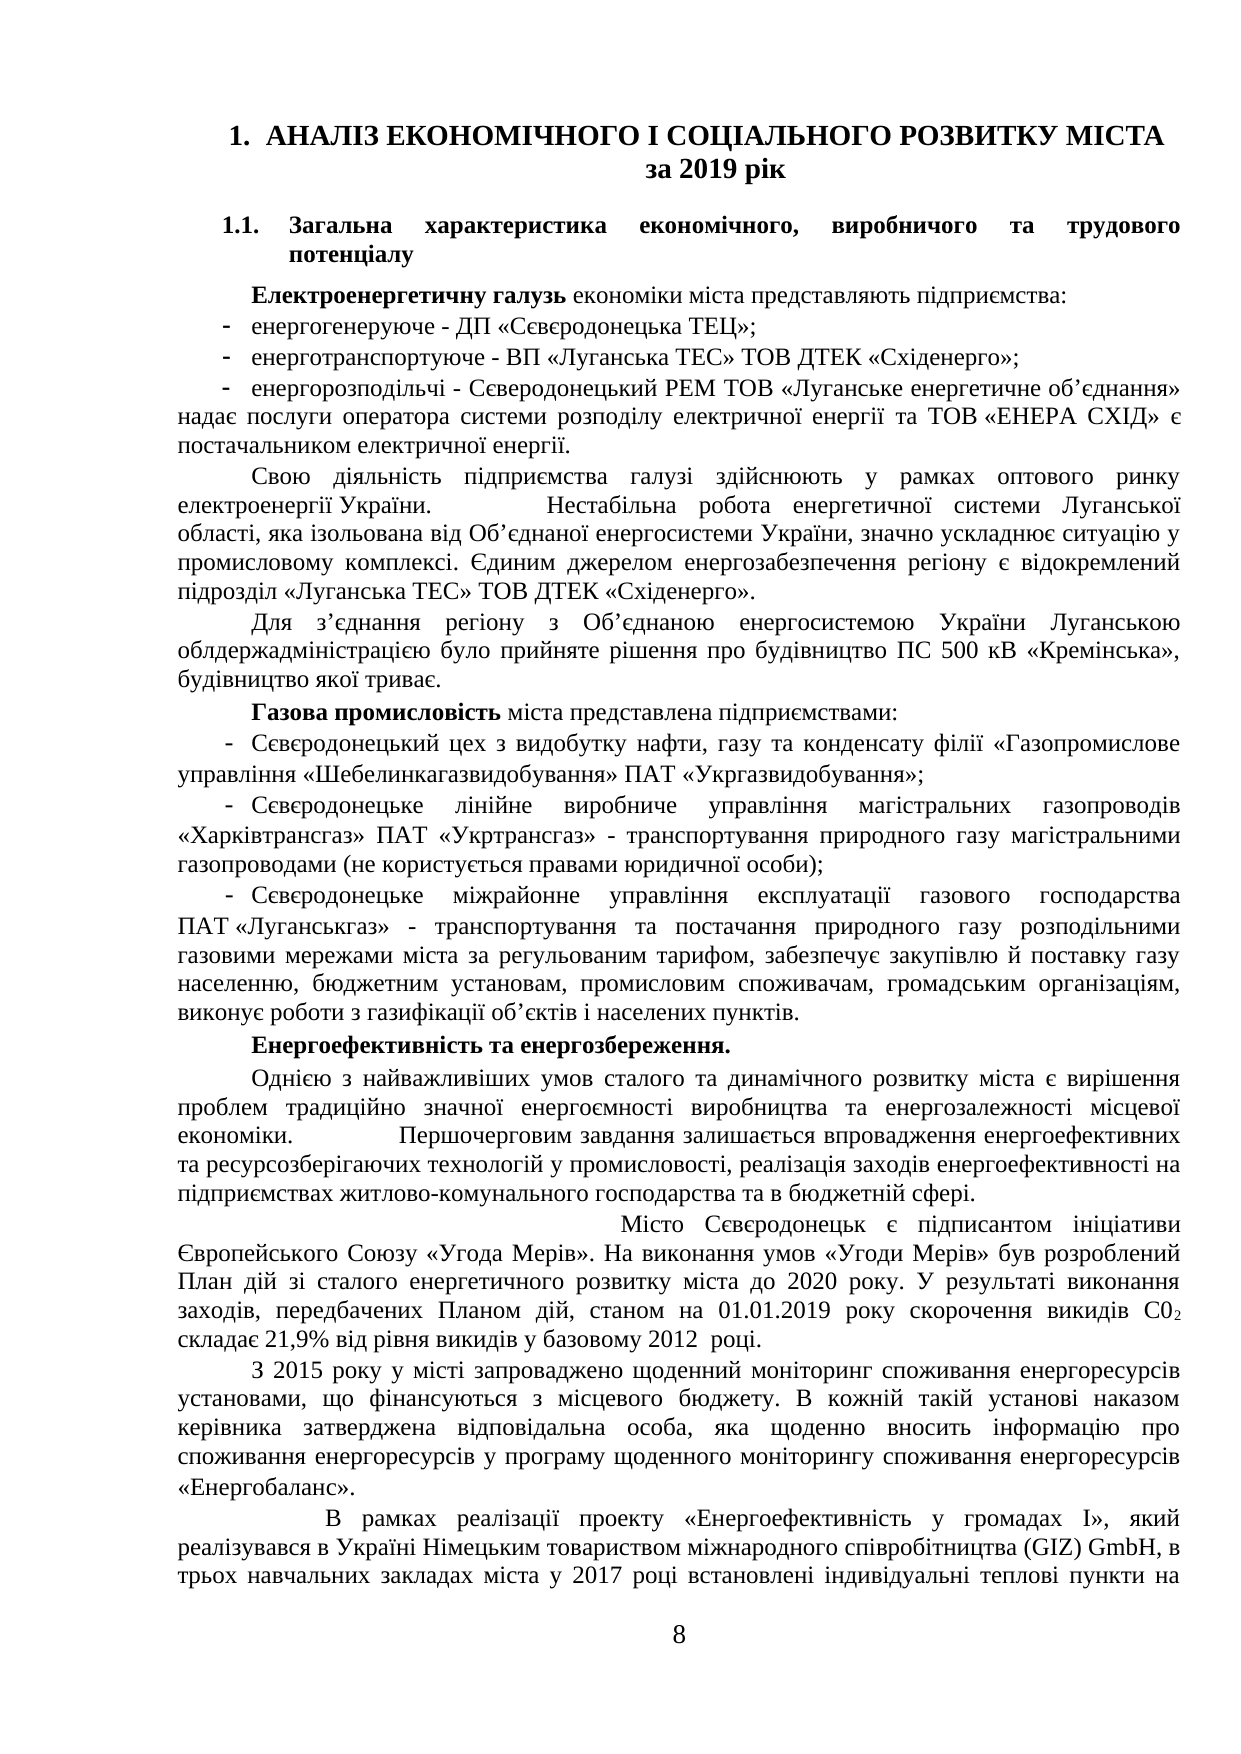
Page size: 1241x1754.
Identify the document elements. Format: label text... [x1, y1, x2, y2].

list енерготранспортуюче - ВП «Луганська ТЕС» ТОВ ДТЕК «Східенерго»; [222, 342, 1181, 371]
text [177, 1503, 1181, 1589]
list Сєвєродонецький цех з видобутку нафти, газу та конденсату філії «Газопромислове управління «Шебелинкагазвидобування» ПАТ «Укргазвидобування»; [177, 728, 1181, 788]
text Місто Сєвєродонецьк є підписантом ініціативи Європейського Союзу «Угода Мерів». На виконання умов «Угоди Мерів» був розроблений План дій зі сталого енергетичного розвитку міста до 2020 року. У результаті виконання заходів, передбачених Планом дій, станом на 01.01.2019 року скорочення викидів С02 складає 21,9% від рівня викидів у базовому 2012 році. [177, 1209, 1181, 1353]
subtitle за 2019 рік [252, 152, 1179, 185]
text Енергоефективність та енергозбереження. [221, 1030, 1181, 1059]
text Свою діяльність підприємства галузі здійснюють у рамках оптового ринку електроенергії України. Нестабільна робота енергетичної системи Луганської області, яка ізольована від Об’єднаної енергосистеми України, значно ускладнює ситуацію у промисловому комплексі. Єдиним джерелом енергозабезпечення регіону є відокремлений підрозділ «Луганська ТЕС» ТОВ ДТЕК «Східенерго». [177, 461, 1181, 605]
text Газова промисловість міста представлена підприємствами: [177, 697, 1181, 726]
list Сєвєродонецьке міжрайонне управління експлуатації газового господарства ПАТ «Луганськгаз» - транспортування та постачання природного газу розподільними газовими мережами міста за регульованим тарифом, забезпечує закупівлю й поставку газу населенню, бюджетним установам, промисловим споживачам, громадським організаціям, виконує роботи з газифікації об’єктів і населених пунктів. [177, 880, 1181, 1026]
text З 2015 року у місті запроваджено щоденний моніторинг споживання енергоресурсів установами, що фінансуються з місцевого бюджету. В кожній такій установі наказом керівника затверджена відповідальна особа, яка щоденно вносить інформацію про споживання енергоресурсів у програму щоденного моніторингу споживання енергоресурсів «Енергобаланс». [177, 1355, 1181, 1501]
text Однією з найважливіших умов сталого та динамічного розвитку міста є вирішення проблем традиційно значної енергоємності виробництва та енергозалежності місцевої економіки. Першочерговим завдання залишається впровадження енергоефективних та ресурсозберігаючих технологій у промисловості, реалізація заходів енергоефективності на підприємствах житлово-комунального господарства та в бюджетній сфері. [177, 1063, 1181, 1207]
subtitle Загальна характеристика економічного, виробничого та трудового потенціалу [222, 210, 1181, 268]
text Електроенергетичну галузь економіки міста представляють підприємства: [177, 280, 1181, 309]
list Сєвєродонецьке лінійне виробниче управління магістральних газопроводів «Харківтрансгаз» ПАТ «Укртрансгаз» - транспортування природного газу магістральними газопроводами (не користується правами юридичної особи); [177, 790, 1181, 878]
subtitle АНАЛІЗ ЕКОНОМІЧНОГО І СОЦІАЛЬНОГО РОЗВИТКУ МІСТА [214, 118, 1179, 152]
list енергогенеруюче - ДП «Сєвєродонецька ТЕЦ»; [222, 311, 1181, 340]
text Для з’єднання регіону з Об’єднаною енергосистемою України Луганською облдержадміністрацією було прийняте рішення про будівництво ПС 500 кВ «Кремінська», будівництво якої триває. [177, 607, 1181, 693]
list енергорозподільчі - Сєверодонецький РЕМ ТОВ «Луганське енергетичне об’єднання» надає послуги оператора системи розподілу електричної енергії та ТОВ «ЕНЕРА СХІД» є постачальником електричної енергії. [177, 373, 1181, 459]
